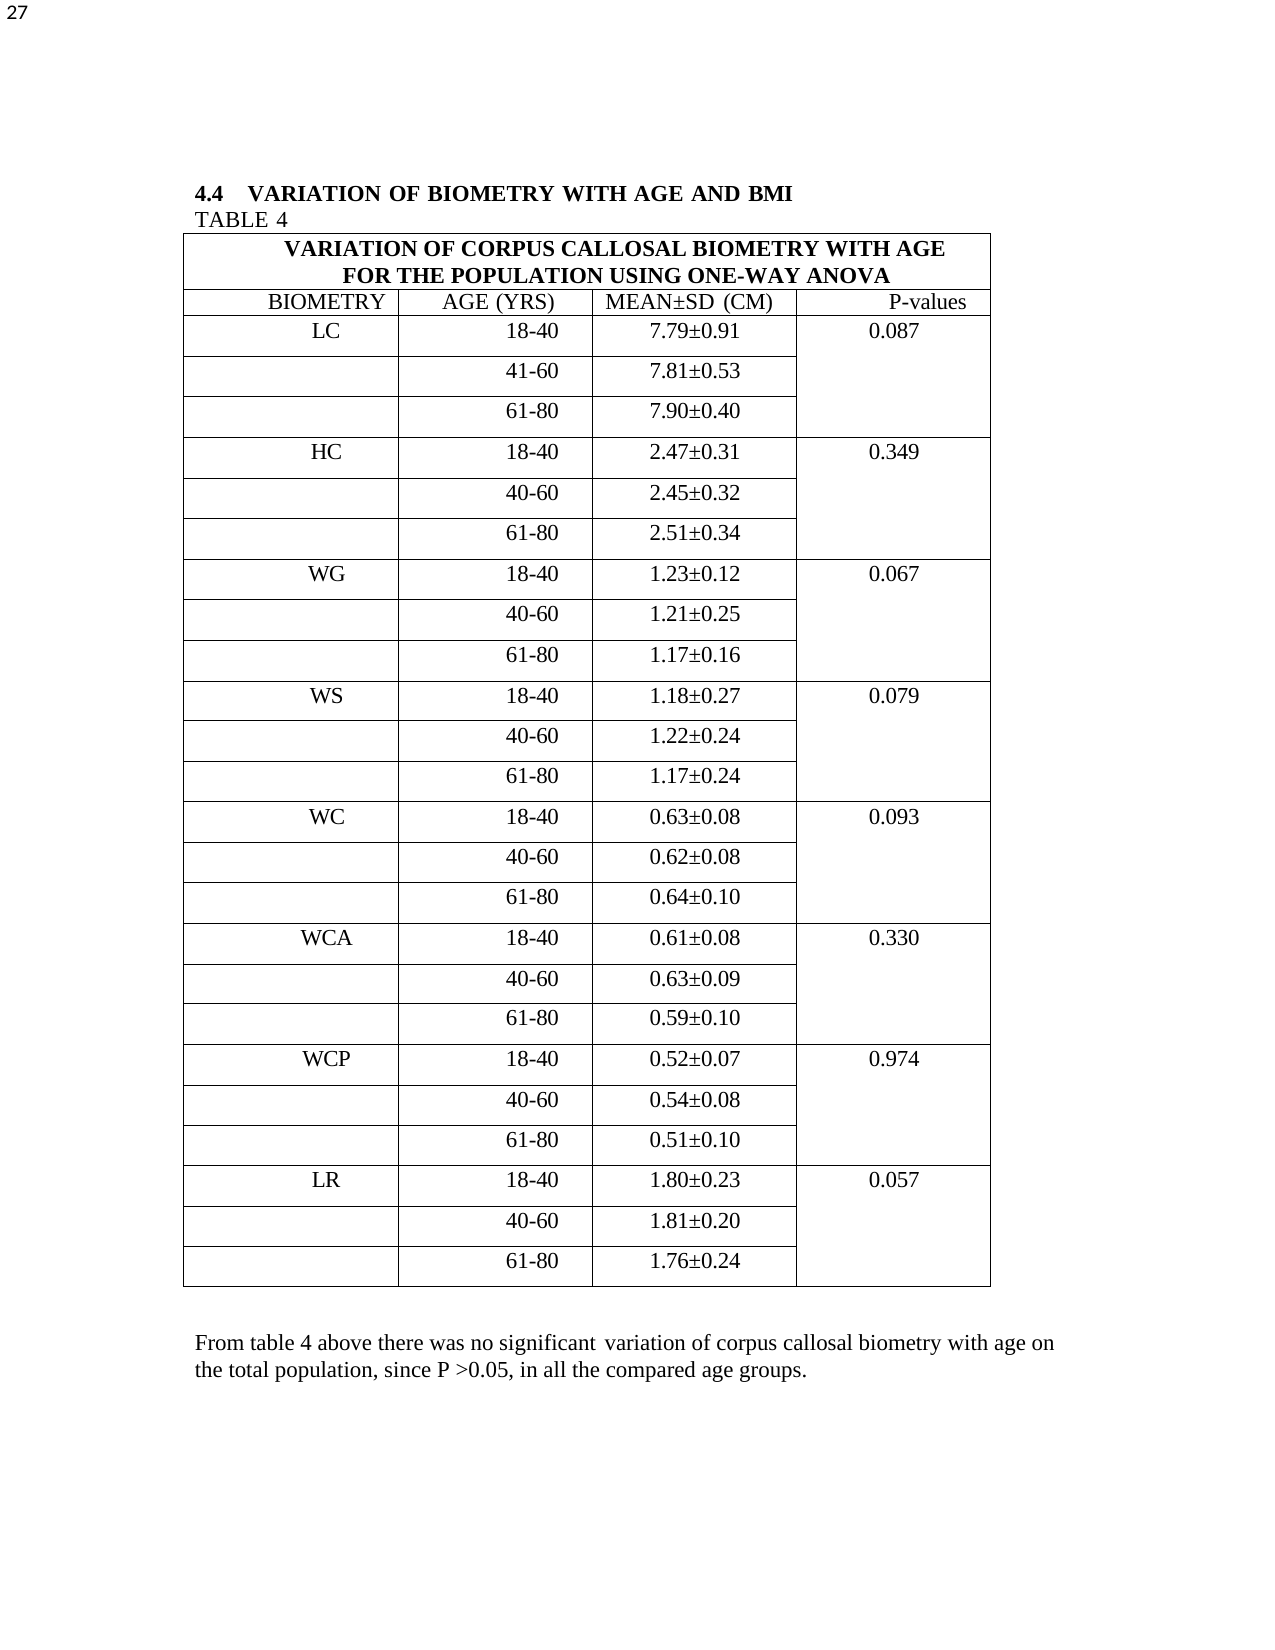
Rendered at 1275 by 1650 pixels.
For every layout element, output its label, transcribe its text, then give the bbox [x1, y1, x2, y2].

table_cell 7.79±0.91 [593, 316, 796, 356]
table_cell 2.47±0.31 [593, 438, 796, 477]
table_cell 40-60 [399, 1207, 592, 1246]
table_cell 1.23±0.12 [593, 560, 796, 599]
table_cell 2.45±0.32 [593, 479, 796, 518]
table_cell [184, 965, 398, 1003]
table_cell 18-40 [399, 682, 592, 720]
table_cell [184, 843, 398, 882]
table_cell BIOMETRY [184, 290, 398, 315]
table_cell [184, 721, 398, 761]
table_cell 40-60 [399, 721, 592, 761]
text From table 4 above there was no significant variation of corpus callosal biometry with age on the total population, since P >0.05, in all the compared age groups. [194, 1329, 1068, 1382]
table_cell 1.81±0.20 [593, 1207, 796, 1246]
table_cell 1.76±0.24 [593, 1247, 796, 1286]
table_cell [184, 1126, 398, 1165]
table_cell [184, 479, 398, 518]
table_cell 40-60 [399, 843, 592, 882]
table_cell 7.81±0.53 [593, 357, 796, 396]
table_cell 18-40 [399, 316, 592, 356]
table_cell 61-80 [399, 1247, 592, 1286]
table_cell WCA [184, 924, 398, 963]
table_cell 0.64±0.10 [593, 883, 796, 922]
list VARIATION OF BIOMETRY WITH AGE AND BMI [194, 180, 1189, 206]
table_cell 18-40 [399, 1166, 592, 1206]
table_cell 40-60 [399, 1086, 592, 1124]
table_cell 0.057 [797, 1166, 990, 1286]
table_cell [184, 519, 398, 559]
table_cell 61-80 [399, 762, 592, 801]
table_cell 18-40 [399, 1045, 592, 1085]
table_cell [184, 641, 398, 681]
table_cell 40-60 [399, 965, 592, 1003]
table_cell 18-40 [399, 438, 592, 477]
table_cell 0.974 [797, 1045, 990, 1165]
table_cell 18-40 [399, 802, 592, 842]
table_cell 0.62±0.08 [593, 843, 796, 882]
table_cell WC [184, 802, 398, 842]
table_cell 0.51±0.10 [593, 1126, 796, 1165]
table_cell 41-60 [399, 357, 592, 396]
table_cell 18-40 [399, 924, 592, 963]
text TABLE 4 [194, 206, 1189, 233]
table_cell 1.17±0.24 [593, 762, 796, 801]
table_cell 40-60 [399, 600, 592, 639]
table_cell 61-80 [399, 641, 592, 681]
table_cell WS [184, 682, 398, 720]
table_cell MEAN±SD (CM) [593, 290, 796, 315]
table_cell 0.330 [797, 924, 990, 1044]
table_cell [184, 357, 398, 396]
table_cell 1.80±0.23 [593, 1166, 796, 1206]
table_cell 0.63±0.08 [593, 802, 796, 842]
table_cell 40-60 [399, 479, 592, 518]
table_cell 0.63±0.09 [593, 965, 796, 1003]
table_cell LC [184, 316, 398, 356]
table_cell 1.17±0.16 [593, 641, 796, 681]
table_cell [184, 397, 398, 437]
table_cell 0.61±0.08 [593, 924, 796, 963]
table_cell 0.079 [797, 682, 990, 801]
table_cell [184, 1247, 398, 1286]
table_cell [184, 1004, 398, 1044]
table_cell 0.087 [797, 316, 990, 437]
table_cell [184, 883, 398, 922]
table_cell LR [184, 1166, 398, 1206]
table_cell [184, 762, 398, 801]
table_cell 0.59±0.10 [593, 1004, 796, 1044]
table_cell HC [184, 438, 398, 477]
table_cell P-values [797, 290, 990, 315]
table_cell 0.093 [797, 802, 990, 922]
table_cell 0.52±0.07 [593, 1045, 796, 1085]
table_cell 1.18±0.27 [593, 682, 796, 720]
table_cell 2.51±0.34 [593, 519, 796, 559]
table_cell 0.54±0.08 [593, 1086, 796, 1124]
table_cell 61-80 [399, 397, 592, 437]
table_cell 18-40 [399, 560, 592, 599]
table_cell 61-80 [399, 1126, 592, 1165]
table_cell 1.21±0.25 [593, 600, 796, 639]
table_cell 61-80 [399, 1004, 592, 1044]
table_cell 61-80 [399, 883, 592, 922]
table_cell [184, 1207, 398, 1246]
table_cell 1.22±0.24 [593, 721, 796, 761]
table_cell WCP [184, 1045, 398, 1085]
table_cell 0.067 [797, 560, 990, 681]
table_cell WG [184, 560, 398, 599]
table_cell AGE (YRS) [399, 290, 592, 315]
table_cell 61-80 [399, 519, 592, 559]
table_header VARIATION OF CORPUS CALLOSAL BIOMETRY WITH AGE FOR THE POPULATION USING ONE-WAY ANOVA [184, 234, 990, 289]
table_cell [184, 600, 398, 639]
table_cell 7.90±0.40 [593, 397, 796, 437]
table_cell [184, 1086, 398, 1124]
table_cell 0.349 [797, 438, 990, 559]
